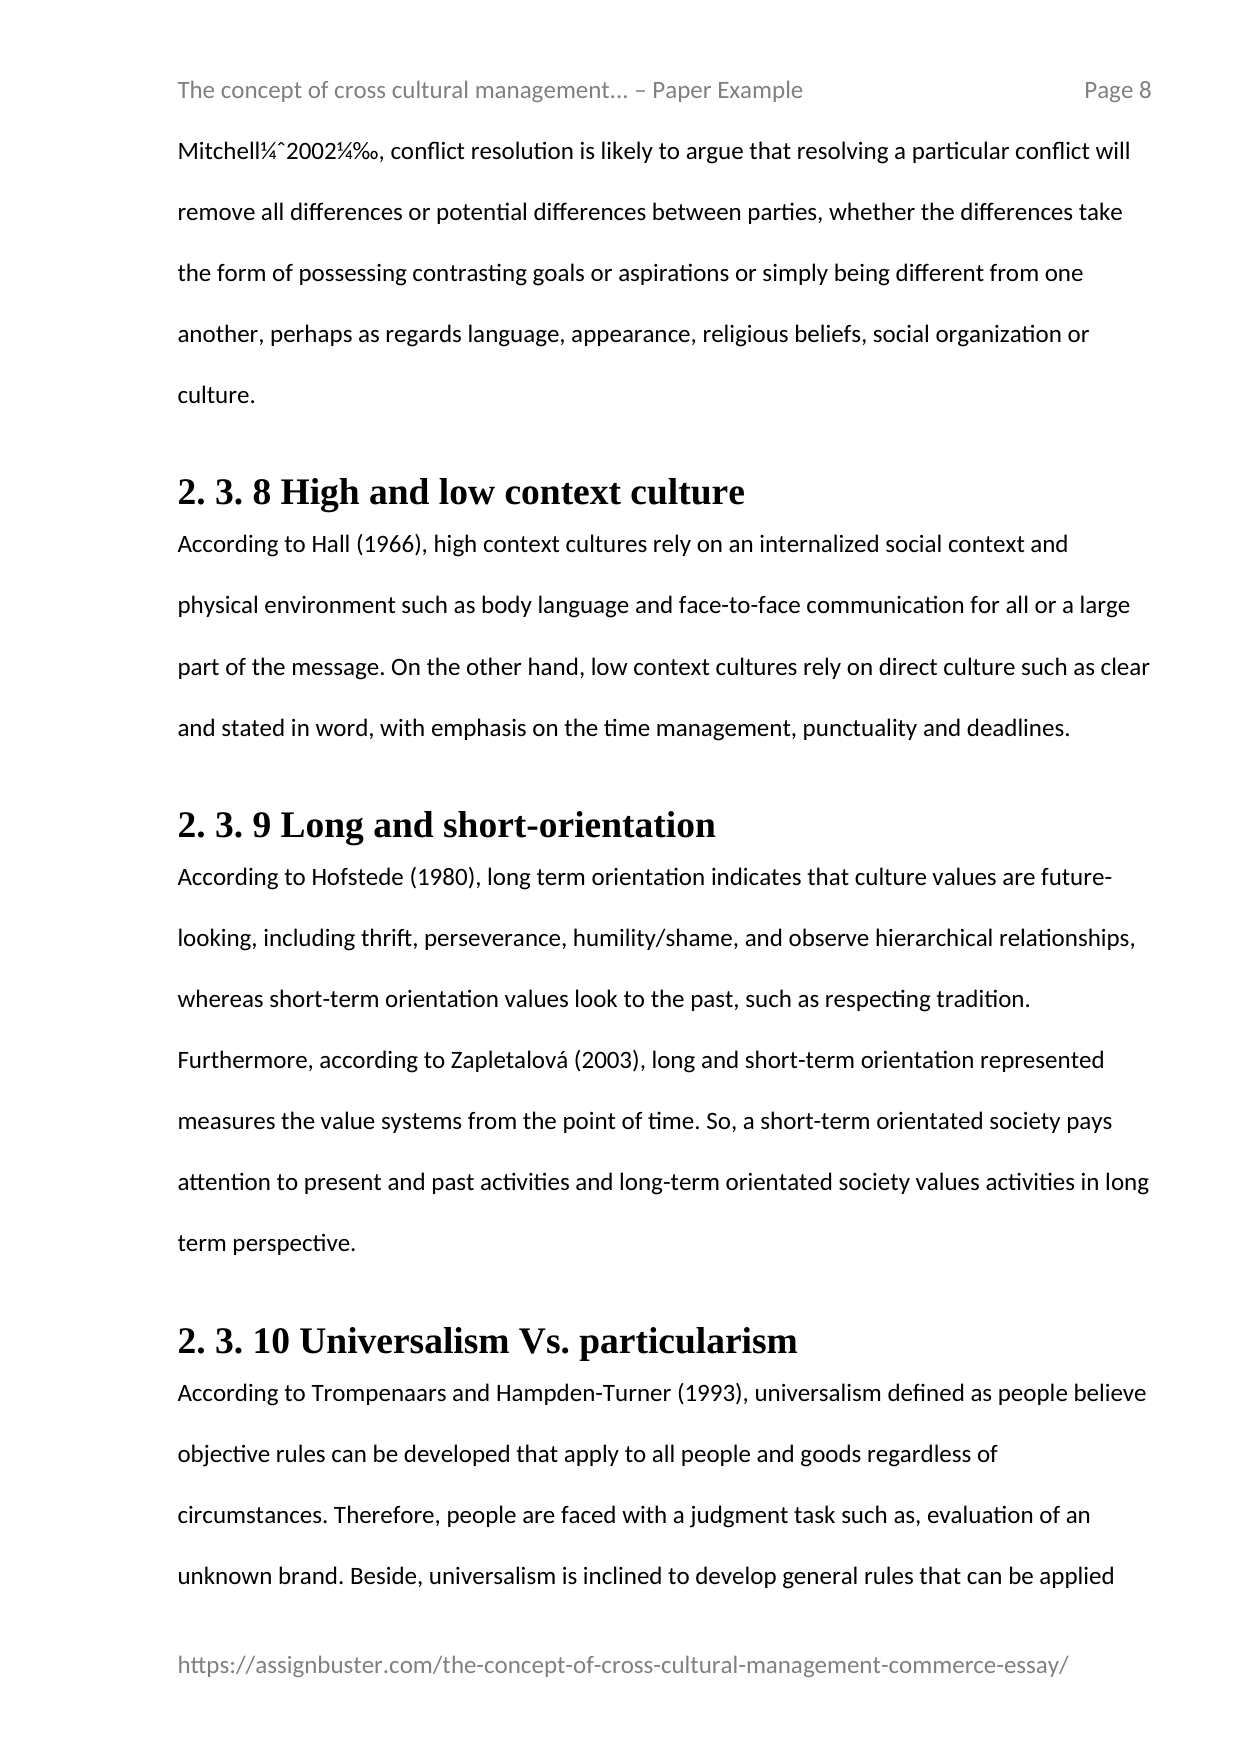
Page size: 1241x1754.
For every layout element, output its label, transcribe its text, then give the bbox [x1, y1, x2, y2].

text According to Hofstede (1980), long term orientation indicates that culture values are future- looking, including thrift, perseverance, humility/shame, and observe hierarchical relationships, whereas short-term orientation values look to the past, such as respecting tradition. Furthermore, according to Zapletalová (2003), long and short-term orientation represented measures the value systems from the point of time. So, a short-term orientated society pays attention to present and past activities and long-term orientated society values activities in long term perspective. [177, 861, 1152, 1258]
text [177, 135, 1152, 409]
subtitle 2. 3. 8 High and low context culture [177, 469, 1152, 513]
subtitle 2. 3. 9 Long and short-orientation [177, 802, 1152, 845]
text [177, 1377, 1152, 1591]
text According to Hall (1966), high context cultures rely on an internalized social context and physical environment such as body language and face-to-face communication for all or a large part of the message. On the other hand, low context cultures rely on direct culture such as clear and stated in word, with emphasis on the time management, punctuality and deadlines. [177, 528, 1152, 742]
subtitle 2. 3. 10 Universalism Vs. particularism [177, 1318, 1152, 1361]
